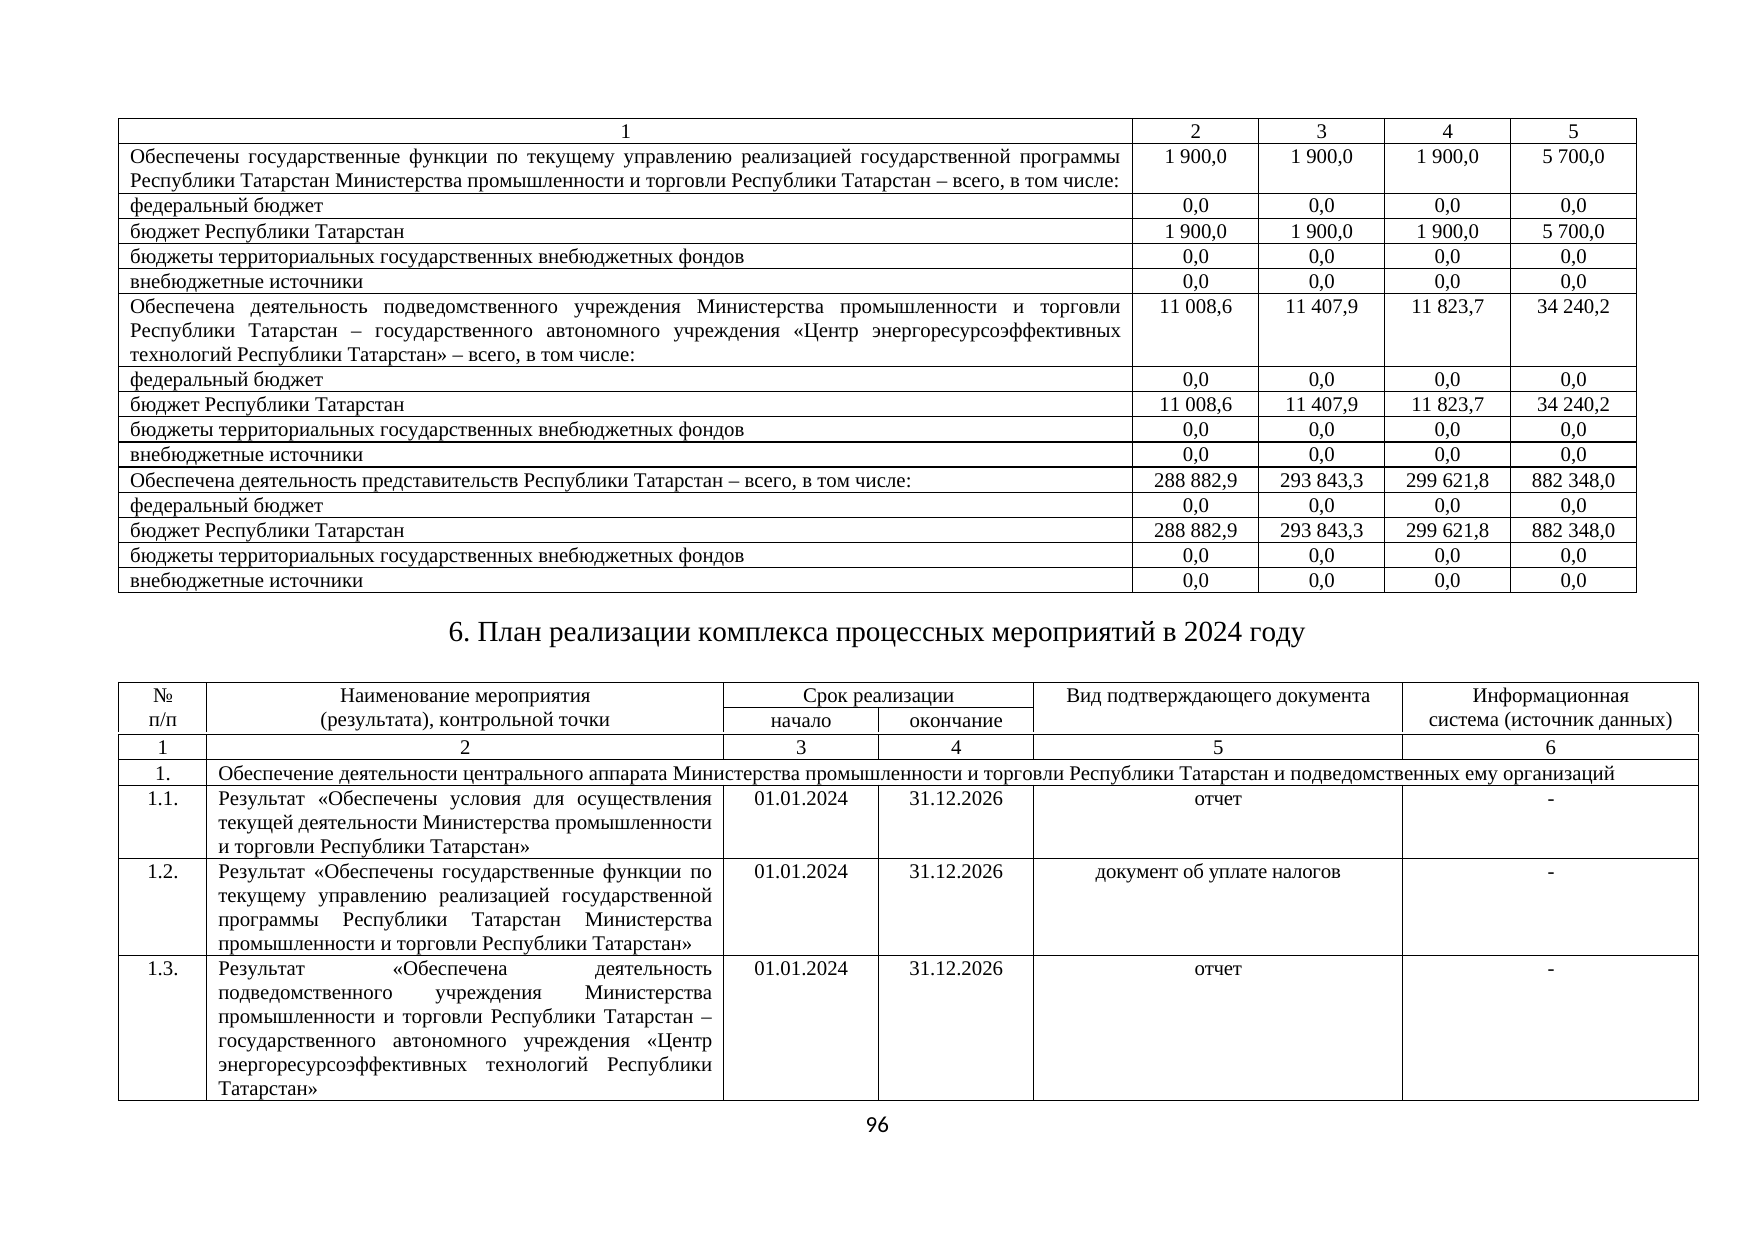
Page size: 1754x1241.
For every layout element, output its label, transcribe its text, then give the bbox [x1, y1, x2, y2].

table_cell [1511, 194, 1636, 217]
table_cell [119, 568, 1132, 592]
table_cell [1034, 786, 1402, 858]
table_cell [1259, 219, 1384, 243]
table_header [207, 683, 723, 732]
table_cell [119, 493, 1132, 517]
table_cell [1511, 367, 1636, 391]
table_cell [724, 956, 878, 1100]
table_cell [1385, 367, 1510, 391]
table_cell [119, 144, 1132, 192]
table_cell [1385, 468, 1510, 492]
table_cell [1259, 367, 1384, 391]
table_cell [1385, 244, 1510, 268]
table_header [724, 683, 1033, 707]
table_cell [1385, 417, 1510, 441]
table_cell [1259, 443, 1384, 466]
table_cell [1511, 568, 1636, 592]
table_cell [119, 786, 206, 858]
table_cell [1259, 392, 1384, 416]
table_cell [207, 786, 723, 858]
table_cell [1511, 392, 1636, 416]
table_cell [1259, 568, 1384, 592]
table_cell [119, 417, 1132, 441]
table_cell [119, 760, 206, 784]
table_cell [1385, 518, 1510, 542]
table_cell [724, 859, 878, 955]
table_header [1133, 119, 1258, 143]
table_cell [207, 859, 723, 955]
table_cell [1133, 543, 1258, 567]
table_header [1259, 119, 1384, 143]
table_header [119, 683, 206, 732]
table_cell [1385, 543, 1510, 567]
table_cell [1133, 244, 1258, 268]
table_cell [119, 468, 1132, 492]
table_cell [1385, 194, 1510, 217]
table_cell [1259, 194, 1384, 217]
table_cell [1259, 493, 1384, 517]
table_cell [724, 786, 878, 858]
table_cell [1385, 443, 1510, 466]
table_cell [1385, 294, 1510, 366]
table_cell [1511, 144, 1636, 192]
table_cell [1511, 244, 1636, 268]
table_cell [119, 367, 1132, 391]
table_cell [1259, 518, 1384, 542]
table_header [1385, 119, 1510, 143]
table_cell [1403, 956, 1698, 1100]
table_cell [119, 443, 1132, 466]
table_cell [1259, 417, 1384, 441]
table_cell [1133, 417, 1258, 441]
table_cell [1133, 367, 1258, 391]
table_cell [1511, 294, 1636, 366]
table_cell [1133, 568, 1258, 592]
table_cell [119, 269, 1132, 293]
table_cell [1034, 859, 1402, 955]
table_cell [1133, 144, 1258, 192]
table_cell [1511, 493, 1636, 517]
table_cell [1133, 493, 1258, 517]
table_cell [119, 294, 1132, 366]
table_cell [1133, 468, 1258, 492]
text 6. План реализации комплекса процессных мероприятий в 2024 году [118, 614, 1636, 648]
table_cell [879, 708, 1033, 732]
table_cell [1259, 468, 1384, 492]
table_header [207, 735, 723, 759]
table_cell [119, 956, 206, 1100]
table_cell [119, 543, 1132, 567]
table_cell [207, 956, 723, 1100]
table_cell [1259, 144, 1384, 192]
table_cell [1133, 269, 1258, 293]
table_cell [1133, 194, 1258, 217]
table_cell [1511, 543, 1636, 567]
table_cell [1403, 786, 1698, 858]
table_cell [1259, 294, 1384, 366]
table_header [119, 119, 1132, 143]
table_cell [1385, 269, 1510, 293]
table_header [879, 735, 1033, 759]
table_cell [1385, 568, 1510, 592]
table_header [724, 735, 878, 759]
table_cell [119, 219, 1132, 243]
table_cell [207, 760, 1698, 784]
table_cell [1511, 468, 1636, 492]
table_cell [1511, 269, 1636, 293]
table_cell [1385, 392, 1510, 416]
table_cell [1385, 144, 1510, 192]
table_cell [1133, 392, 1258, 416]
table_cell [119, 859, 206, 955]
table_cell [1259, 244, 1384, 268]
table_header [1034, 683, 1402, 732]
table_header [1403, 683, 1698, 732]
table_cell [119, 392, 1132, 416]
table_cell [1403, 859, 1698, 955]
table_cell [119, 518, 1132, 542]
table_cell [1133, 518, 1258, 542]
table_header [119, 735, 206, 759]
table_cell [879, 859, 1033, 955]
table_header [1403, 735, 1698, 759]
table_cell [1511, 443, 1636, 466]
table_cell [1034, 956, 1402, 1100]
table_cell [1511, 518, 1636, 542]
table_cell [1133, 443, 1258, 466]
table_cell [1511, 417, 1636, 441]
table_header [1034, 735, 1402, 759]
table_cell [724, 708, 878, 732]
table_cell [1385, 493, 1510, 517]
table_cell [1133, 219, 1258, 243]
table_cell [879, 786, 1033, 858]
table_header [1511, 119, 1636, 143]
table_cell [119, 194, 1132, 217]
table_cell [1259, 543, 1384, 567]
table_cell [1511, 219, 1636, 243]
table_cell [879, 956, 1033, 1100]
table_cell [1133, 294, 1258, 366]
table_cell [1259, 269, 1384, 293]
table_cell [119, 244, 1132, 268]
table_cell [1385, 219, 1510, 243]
